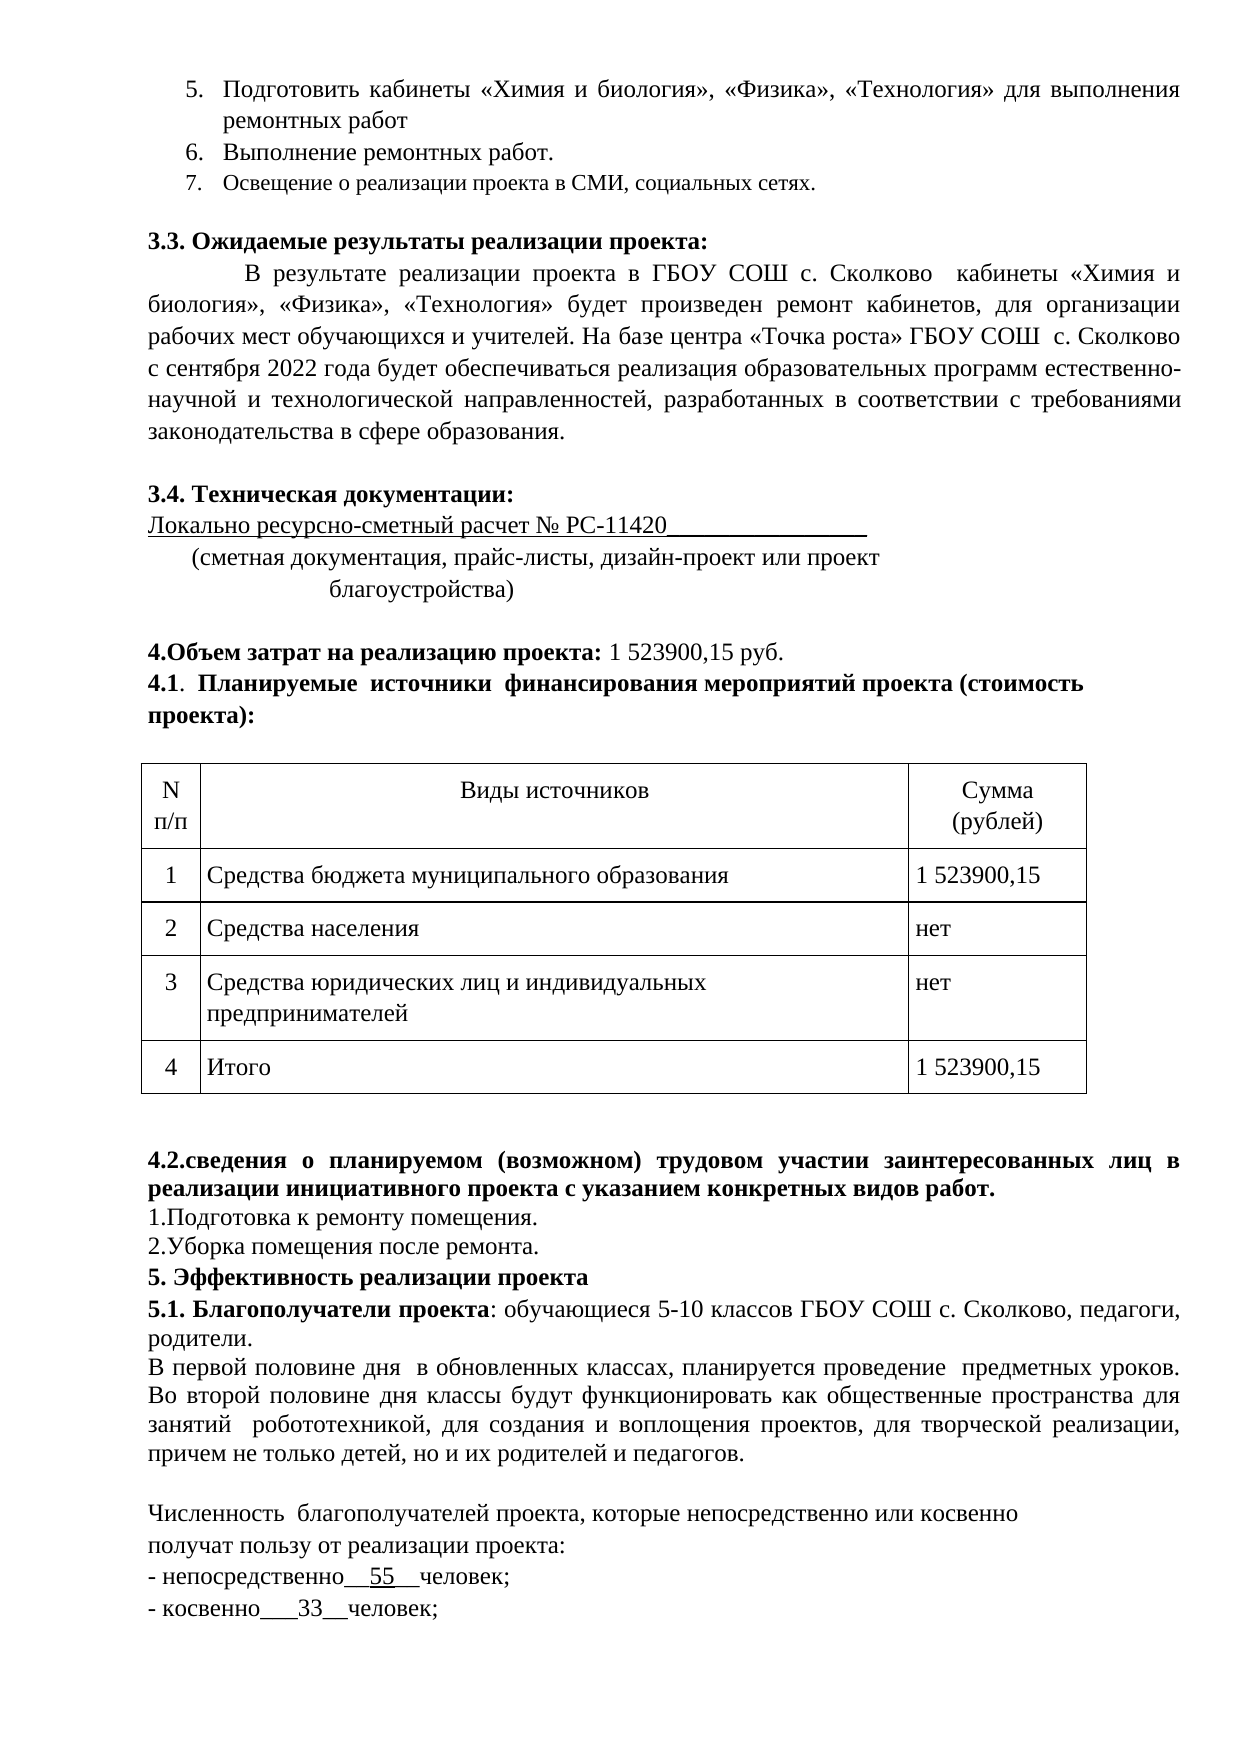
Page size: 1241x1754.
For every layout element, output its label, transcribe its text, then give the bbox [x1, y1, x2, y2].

table_cell 1 523900,15 [909, 1041, 1086, 1093]
table_header Сумма (рублей) [909, 764, 1086, 848]
text получат пользу от реализации проекта: [148, 1530, 1181, 1558]
list Выполнение ремонтных работ. [185, 137, 1181, 166]
text 5.1. Благополучатели проекта: обучающиеся 5-10 классов ГБОУ СОШ с. Сколково, педагоги, родители. [148, 1294, 1181, 1352]
text проекта): [148, 700, 1181, 729]
table_cell 1 [142, 849, 200, 901]
table_cell нет [909, 956, 1086, 1040]
table_cell 4 [142, 1041, 200, 1093]
text 1.Подготовка к ремонту помещения. [148, 1202, 1181, 1231]
text - косвенно___33__человек; [148, 1593, 1181, 1622]
text В первой половине дня в обновленных классах, планируется проведение предметных уроков. Во второй половине дня классы будут функционировать как общественные пространства для занятий робототехникой, для создания и воплощения проектов, для творческой реализации, причем не только детей, но и их родителей и педагогов. [148, 1352, 1181, 1467]
table_cell нет [909, 903, 1086, 955]
text (сметная документация, прайс-листы, дизайн-проект или проект [148, 542, 1181, 571]
text 4.2.сведения о планируемом (возможном) трудовом участии заинтересованных лиц в реализации инициативного проекта с указанием конкретных видов работ. [148, 1145, 1181, 1202]
table_cell Итого [201, 1041, 908, 1093]
table_cell 3 [142, 956, 200, 1040]
text 3.4. Техническая документации: [148, 479, 1181, 508]
text В результате реализации проекта в ГБОУ СОШ с. Сколково кабинеты «Химия и биология», «Физика», «Технология» будет произведен ремонт кабинетов, для организации рабочих мест обучающихся и учителей. На базе центра «Точка роста» ГБОУ СОШ с. Сколково с сентября 2022 года будет обеспечиваться реализация образовательных программ естественно-научной и технологической направленностей, разработанных в соответствии с требованиями законодательства в сфере образования. [148, 258, 1181, 444]
table_header N п/п [142, 764, 200, 848]
text Локально ресурсно-сметный расчет № РС-11420________________ [148, 511, 1181, 539]
table_cell Средства бюджета муниципального образования [201, 849, 908, 901]
text 3.3. Ожидаемые результаты реализации проекта: [148, 226, 1181, 255]
text - непосредственно__55__человек; [148, 1561, 1181, 1590]
text благоустройства) [148, 574, 1181, 602]
text 5. Эффективность реализации проекта [148, 1262, 1181, 1291]
table_header Виды источников [201, 764, 908, 848]
table_cell 2 [142, 903, 200, 955]
table_cell Средства населения [201, 903, 908, 955]
text 2.Уборка помещения после ремонта. [148, 1231, 1181, 1260]
text Численность благополучателей проекта, которые непосредственно или косвенно [148, 1498, 1181, 1527]
list Освещение о реализации проекта в СМИ, социальных сетях. [185, 168, 1181, 195]
list Подготовить кабинеты «Химия и биология», «Физика», «Технология» для выполнения ремонтных работ [185, 74, 1181, 134]
table_cell 1 523900,15 [909, 849, 1086, 901]
text 4.Объем затрат на реализацию проекта: 1 523900,15 руб. [148, 637, 1181, 666]
table_cell Средства юридических лиц и индивидуальных предпринимателей [201, 956, 908, 1040]
text 4.1. Планируемые источники финансирования мероприятий проекта (стоимость [148, 668, 1181, 697]
